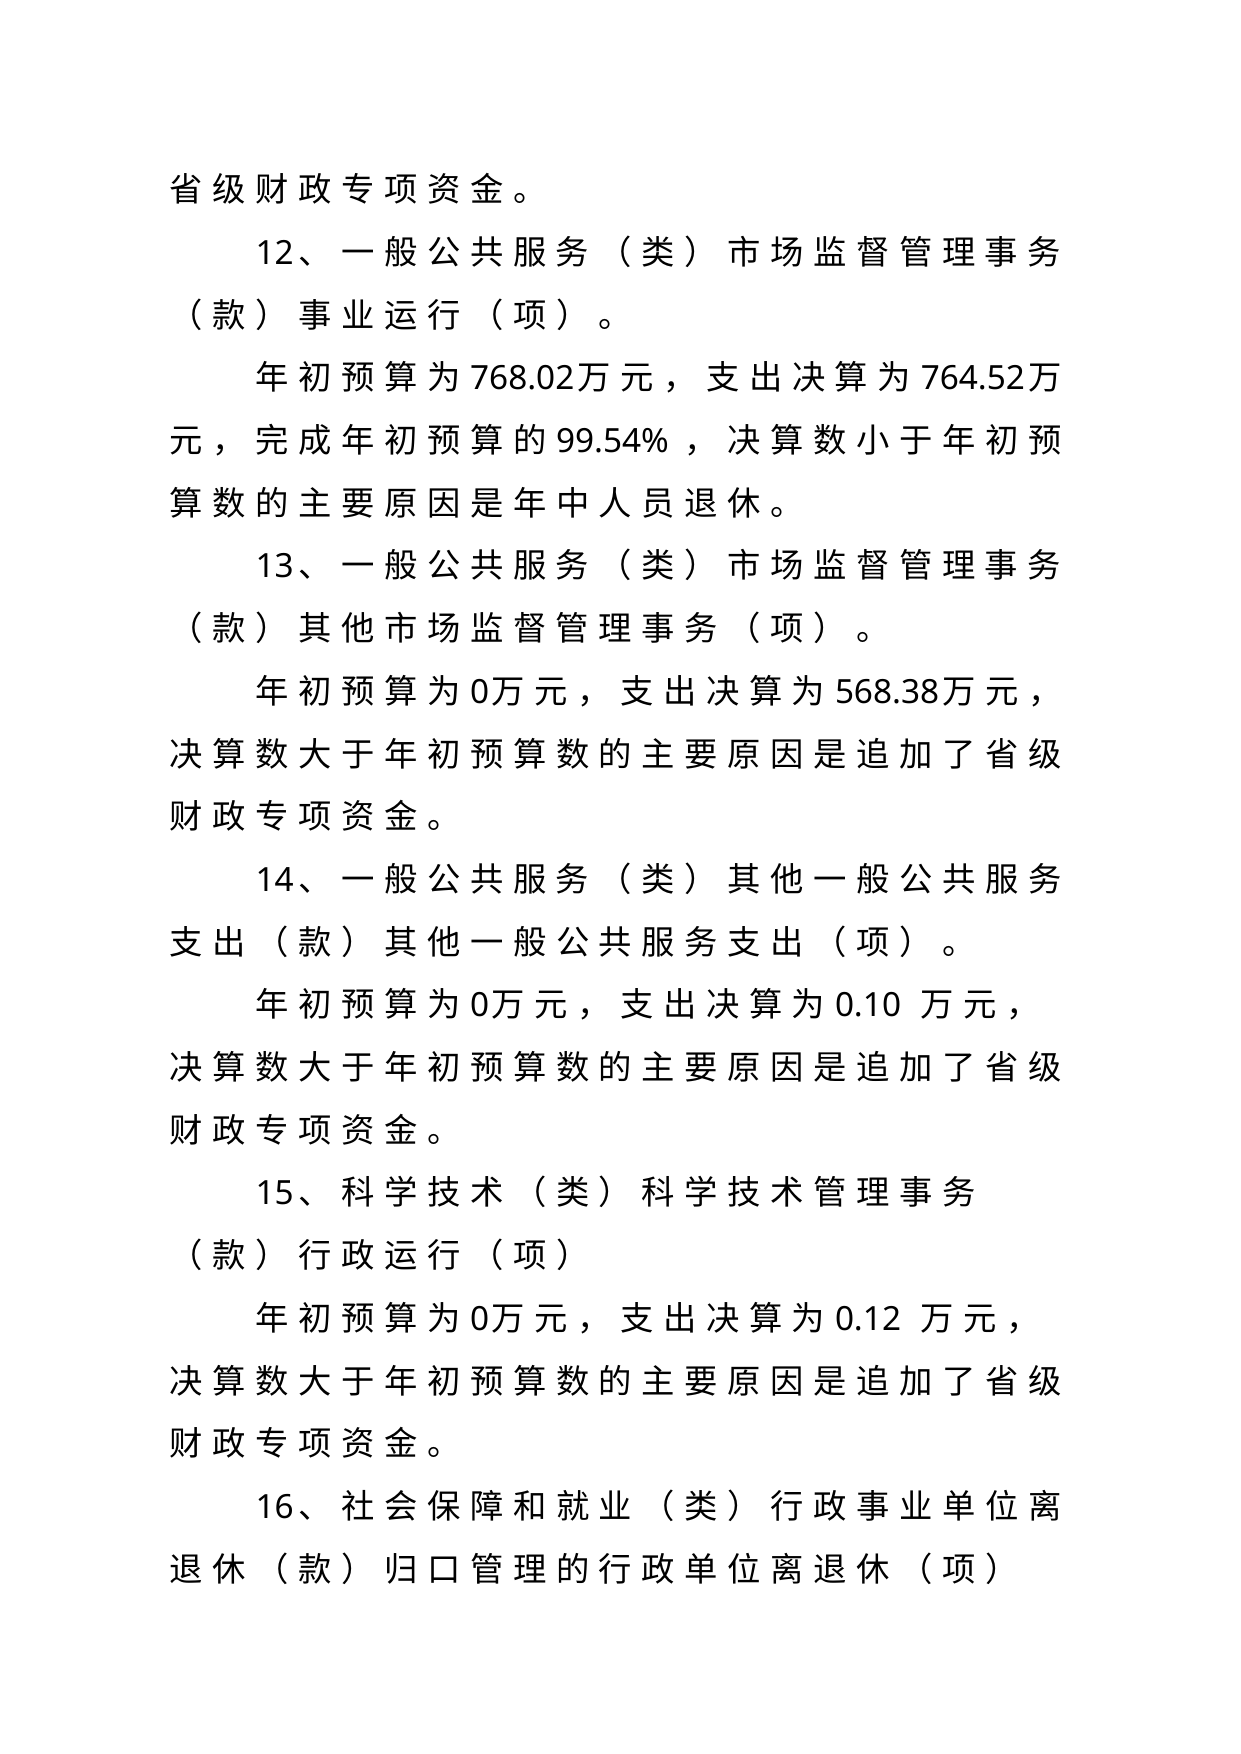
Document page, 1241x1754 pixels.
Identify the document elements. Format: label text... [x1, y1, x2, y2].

list 一般公共服务（类）市场监督管理事务（款）事业运行（项）。 [169, 218, 1071, 344]
text 年初预算为0万元，支出决算为568.38万元，决算数大于年初预算数的主要原因是追加了省级财政专项资金。 [169, 657, 1071, 846]
text 15、科学技术（类）科学技术管理事务（款）行政运行（项） [169, 1159, 1071, 1284]
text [169, 156, 1071, 218]
list 14、一般公共服务（类）其他一般公共服务支出（款）其他一般公共服务支出（项）。 [169, 846, 1071, 971]
list 一般公共服务（类）市场监督管理事务（款）其他市场监督管理事务（项）。 [169, 532, 1071, 657]
text 年初预算为768.02万元，支出决算为764.52万元，完成年初预算的99.54%，决算数小于年初预算数的主要原因是年中人员退休。 [169, 344, 1071, 532]
text 16、社会保障和就业（类）行政事业单位离退休（款）归口管理的行政单位离退休（项） [169, 1473, 1071, 1598]
text 年初预算为0万元，支出决算为0.10万元，决算数大于年初预算数的主要原因是追加了省级财政专项资金。 [169, 971, 1071, 1159]
text 年初预算为0万元，支出决算为0.12万元，决算数大于年初预算数的主要原因是追加了省级财政专项资金。 [169, 1284, 1071, 1473]
